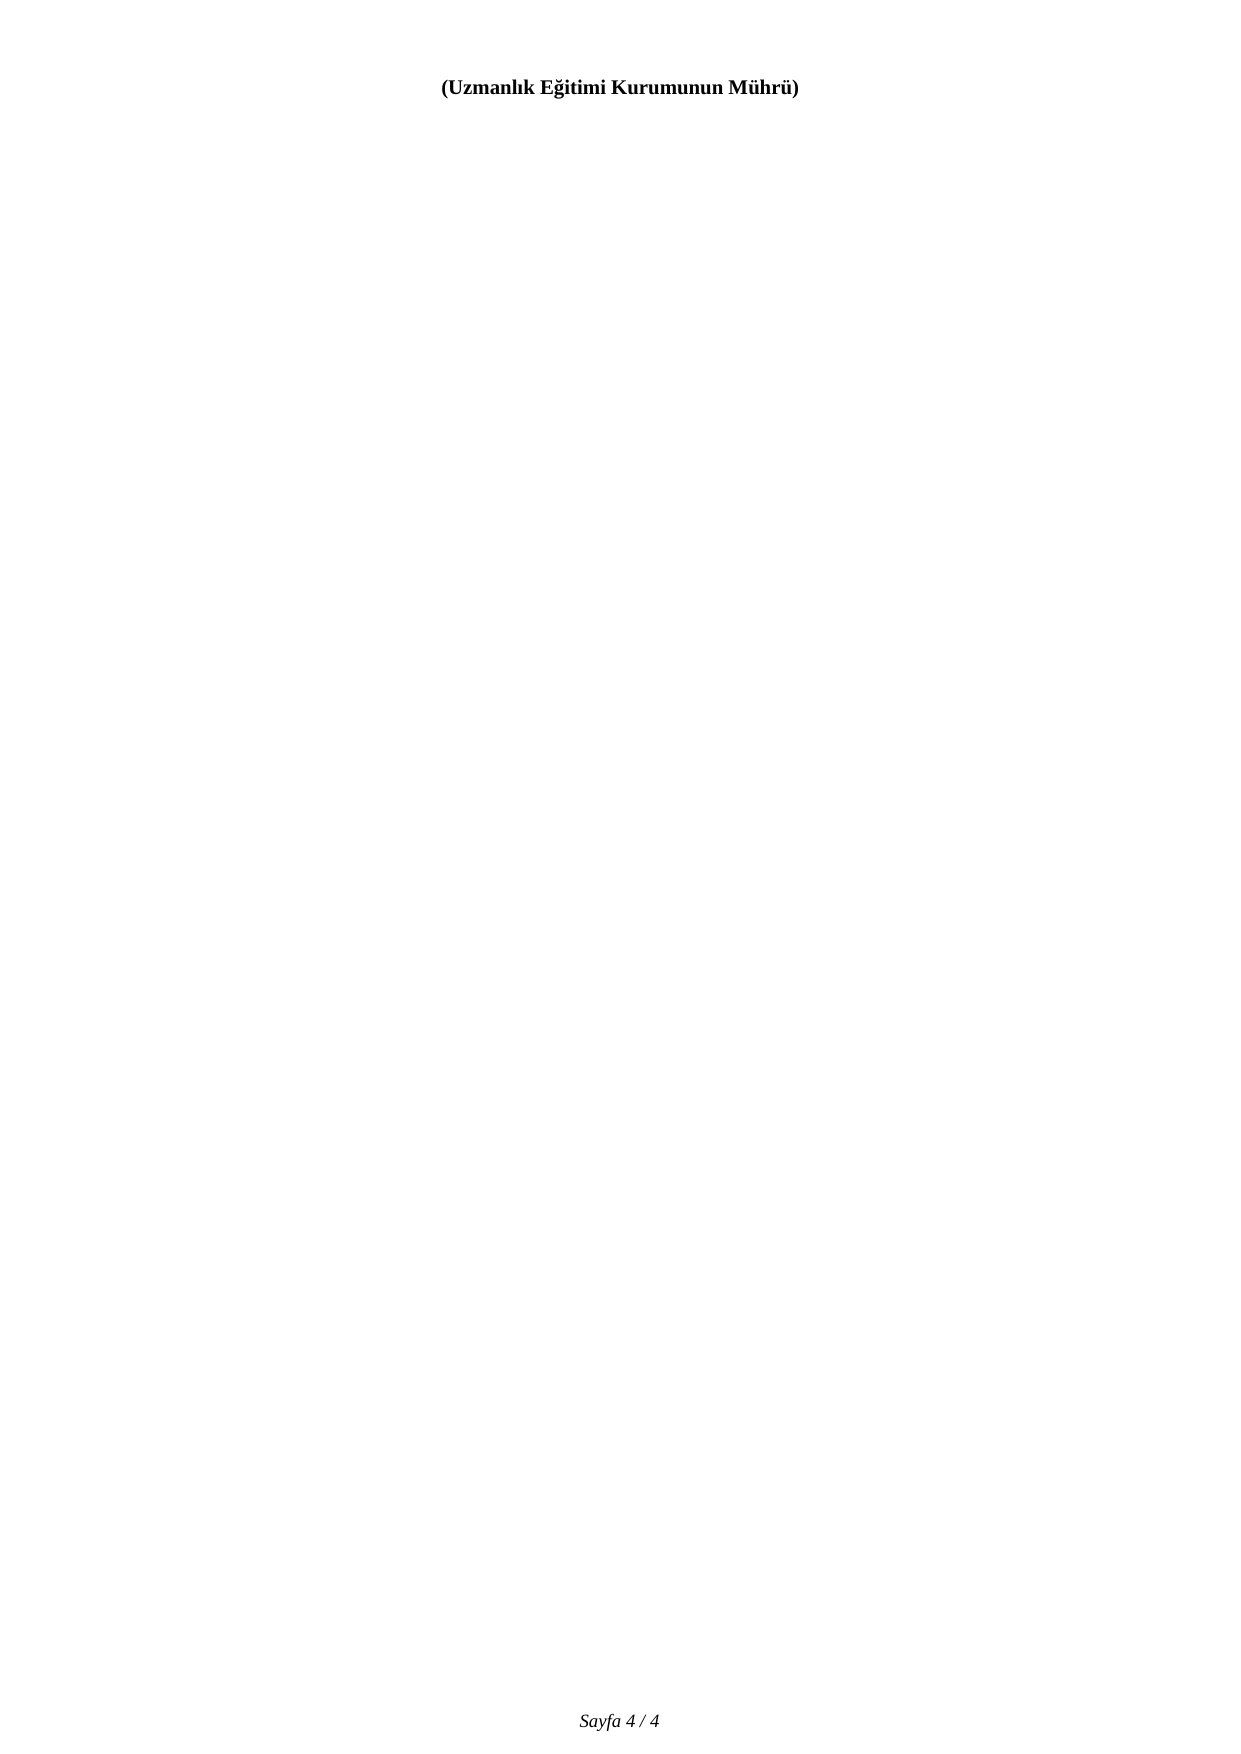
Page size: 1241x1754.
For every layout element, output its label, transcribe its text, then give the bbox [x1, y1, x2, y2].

text (Uzmanlık Eğitimi Kurumunun Mührü) [75, 75, 1165, 99]
